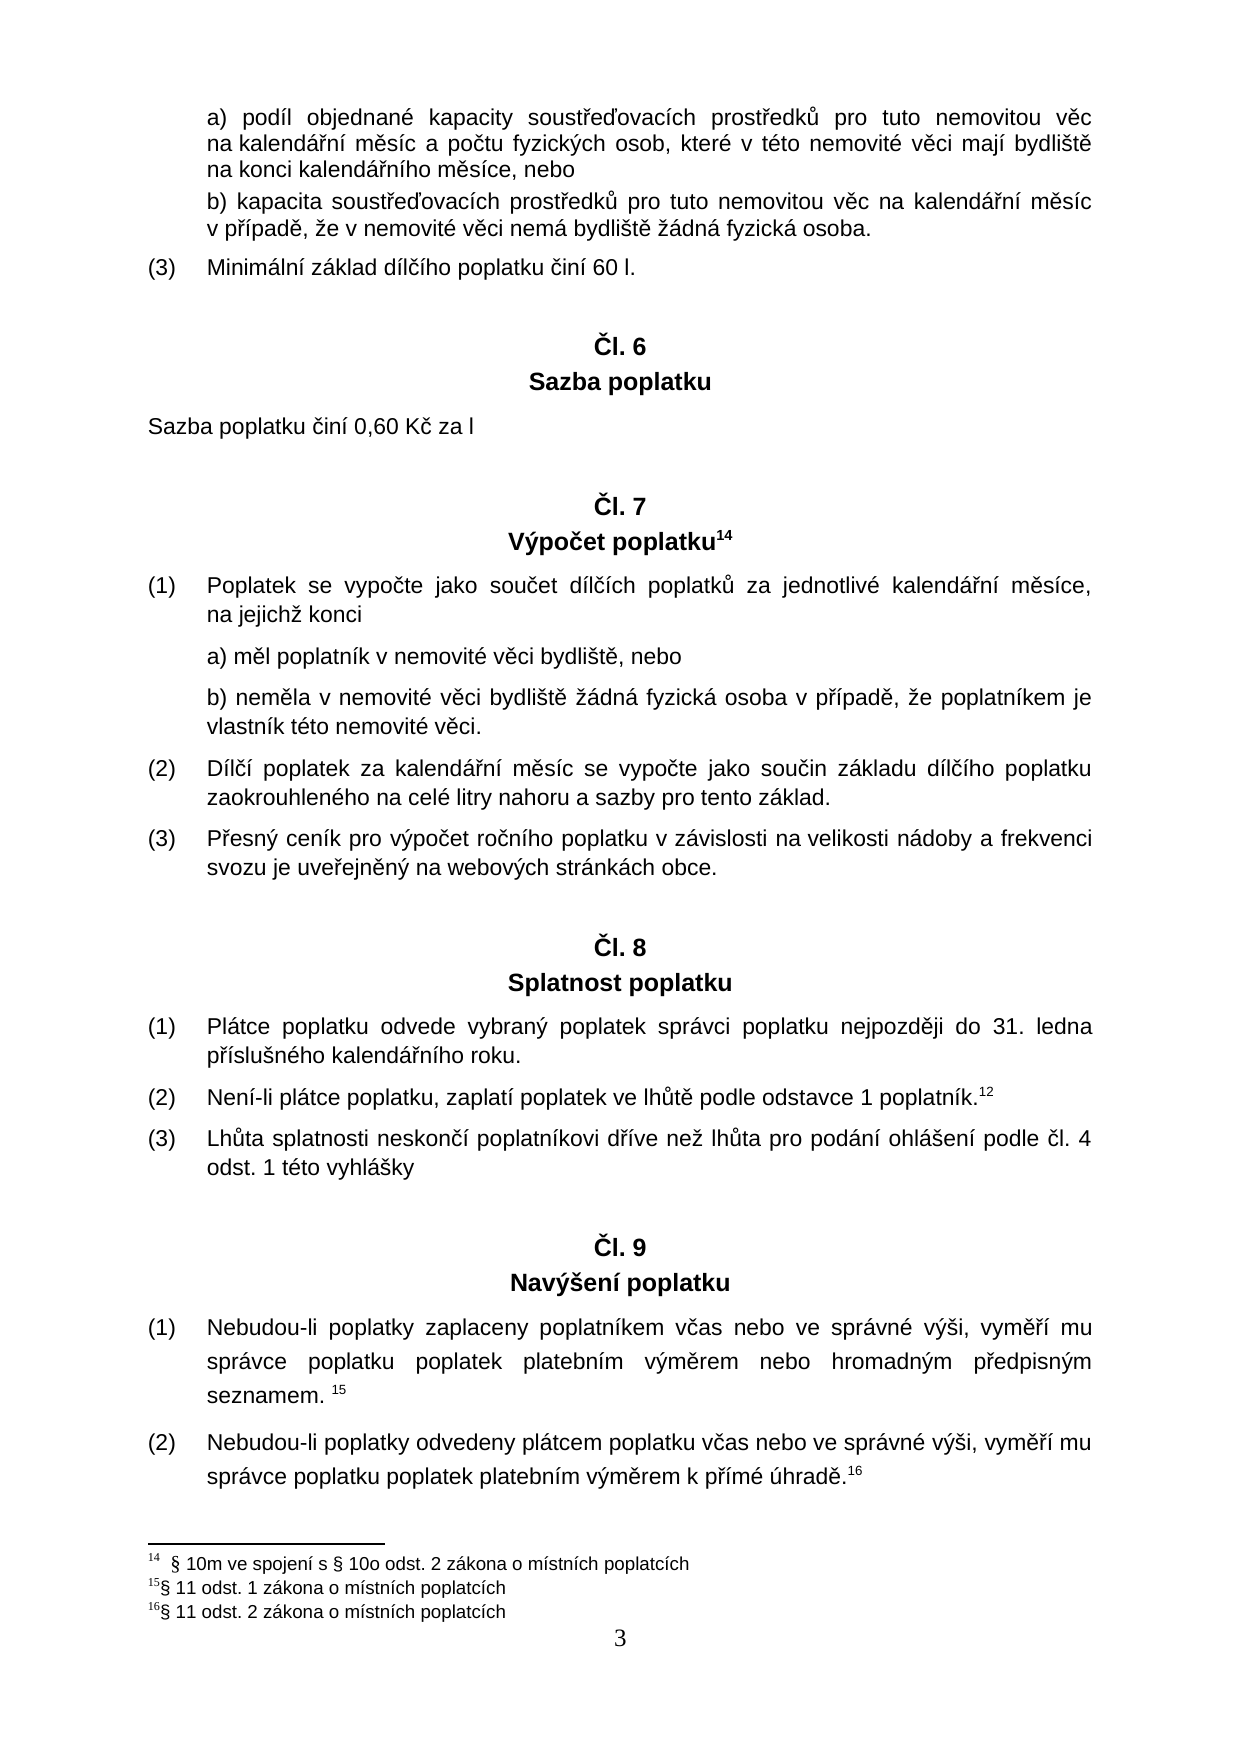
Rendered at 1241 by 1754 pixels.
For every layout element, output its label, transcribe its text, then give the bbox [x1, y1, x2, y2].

list Není-li plátce poplatku, zaplatí poplatek ve lhůtě podle odstavce 1 poplatník.12 [148, 1084, 1093, 1110]
text a) měl poplatník v nemovité věci bydliště, nebo [207, 643, 1093, 669]
text Navýšení poplatku [148, 1268, 1093, 1297]
list Nebudou-li poplatky odvedeny plátcem poplatku včas nebo ve správné výši, vyměří mu správce poplatku poplatek platebním výměrem k přímé úhradě. [148, 1428, 1093, 1489]
text Sazba poplatku činí 0,60 Kč za l [148, 413, 1093, 439]
text b) neměla v nemovité věci bydliště žádná fyzická osoba v případě, že poplatníkem je vlastník této nemovité věci. [207, 684, 1093, 739]
list Minimální základ dílčího poplatku činí 60 l. [148, 253, 1093, 280]
text a) podíl objednané kapacity soustřeďovacích prostředků pro tuto nemovitou věc na kalendářní měsíc a počtu fyzických osob, které v této nemovité věci mají bydliště na konci kalendářního měsíce, nebo [207, 103, 1093, 182]
list Přesný ceník pro výpočet ročního poplatku v závislosti na velikosti nádoby a frekvenci svozu je uveřejněný na webových stránkách obce. [148, 825, 1093, 880]
list Nebudou-li poplatky zaplaceny poplatníkem včas nebo ve správné výši, vyměří mu správce poplatku poplatek platebním výměrem nebo hromadným předpisným seznamem. [148, 1313, 1093, 1408]
text Čl. 9 [148, 1233, 1093, 1262]
text Čl. 8 [148, 933, 1093, 962]
list Poplatek se vypočte jako součet dílčích poplatků za jednotlivé kalendářní měsíce, na jejichž konci [148, 572, 1093, 627]
text b) kapacita soustřeďovacích prostředků pro tuto nemovitou věc na kalendářní měsíc v případě, že v nemovité věci nemá bydliště žádná fyzická osoba. [207, 188, 1093, 241]
text Čl. 6 [148, 332, 1093, 361]
text Splatnost poplatku [148, 968, 1093, 997]
list Lhůta splatnosti neskončí poplatníkovi dříve než lhůta pro podání ohlášení podle čl. 4 odst. 1 této vyhlášky [148, 1125, 1093, 1180]
list Dílčí poplatek za kalendářní měsíc se vypočte jako součin základu dílčího poplatku zaokrouhleného na celé litry nahoru a sazby pro tento základ. [148, 754, 1093, 810]
list Plátce poplatku odvede vybraný poplatek správci poplatku nejpozději do 31. ledna příslušného kalendářního roku. [148, 1013, 1093, 1068]
text Výpočet poplatku [148, 527, 1093, 556]
text Sazba poplatku [148, 367, 1093, 396]
text Čl. 7 [148, 492, 1093, 521]
